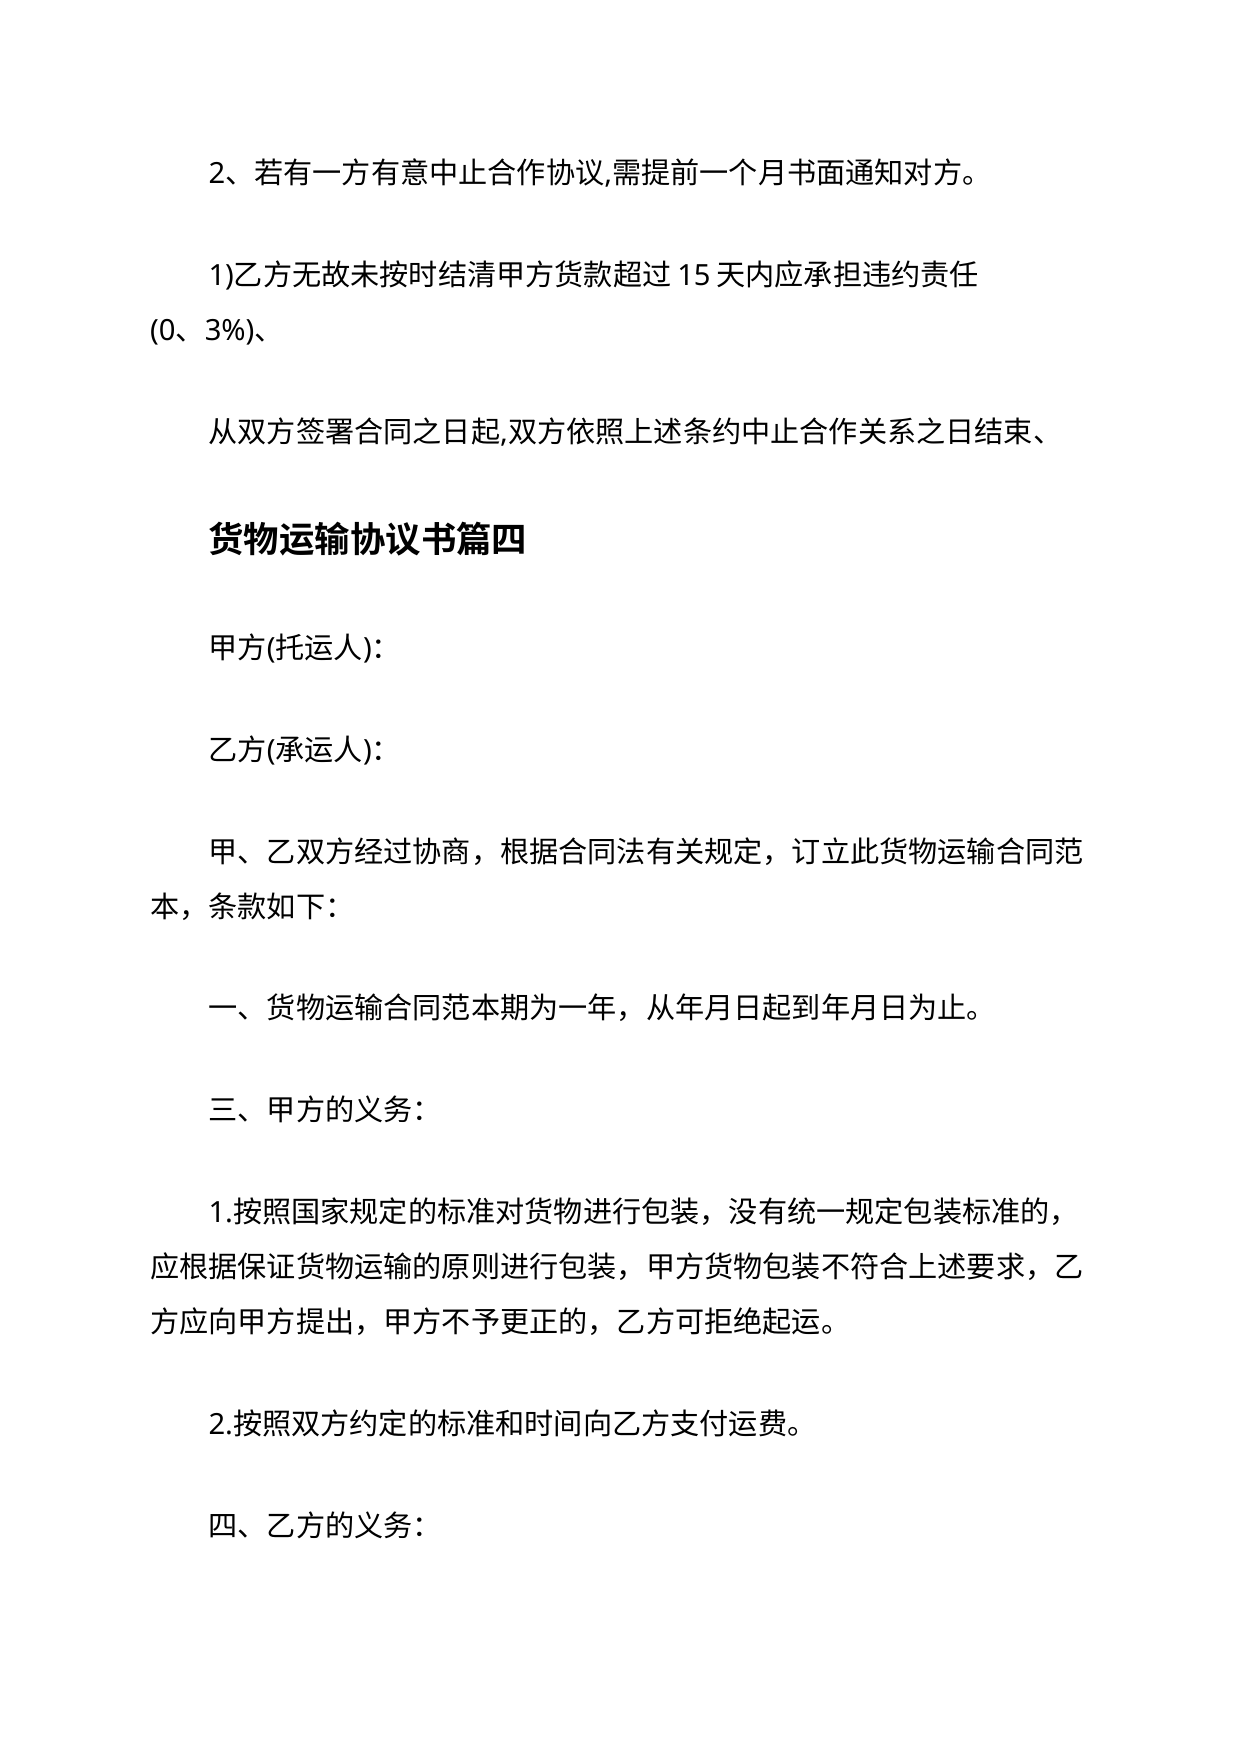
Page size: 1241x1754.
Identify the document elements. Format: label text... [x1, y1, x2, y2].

text 从双方签署合同之日起,双方依照上述条约中止合作关系之日结束、 [150, 409, 1090, 451]
text 1)乙方无故未按时结清甲方货款超过15天内应承担违约责任(0、3%)、 [150, 252, 1090, 349]
text 2、若有一方有意中止合作协议,需提前一个月书面通知对方。 [150, 150, 1090, 192]
text 甲、乙双方经过协商，根据合同法有关规定，订立此货物运输合同范本，条款如下： [150, 828, 1090, 926]
text 1.按照国家规定的标准对货物进行包装，没有统一规定包装标准的，应根据保证货物运输的原则进行包装，甲方货物包装不符合上述要求，乙方应向甲方提出，甲方不予更正的，乙方可拒绝起运。 [150, 1188, 1090, 1341]
text 甲方(托运人)： [150, 624, 1090, 667]
text 一、货物运输合同范本期为一年，从年月日起到年月日为止。 [150, 985, 1090, 1027]
text 乙方(承运人)： [150, 726, 1090, 769]
text 2.按照双方约定的标准和时间向乙方支付运费。 [150, 1400, 1090, 1443]
text 三、甲方的义务： [150, 1087, 1090, 1129]
text 货物运输协议书篇四 [150, 511, 1090, 562]
text 四、乙方的义务： [150, 1502, 1090, 1544]
